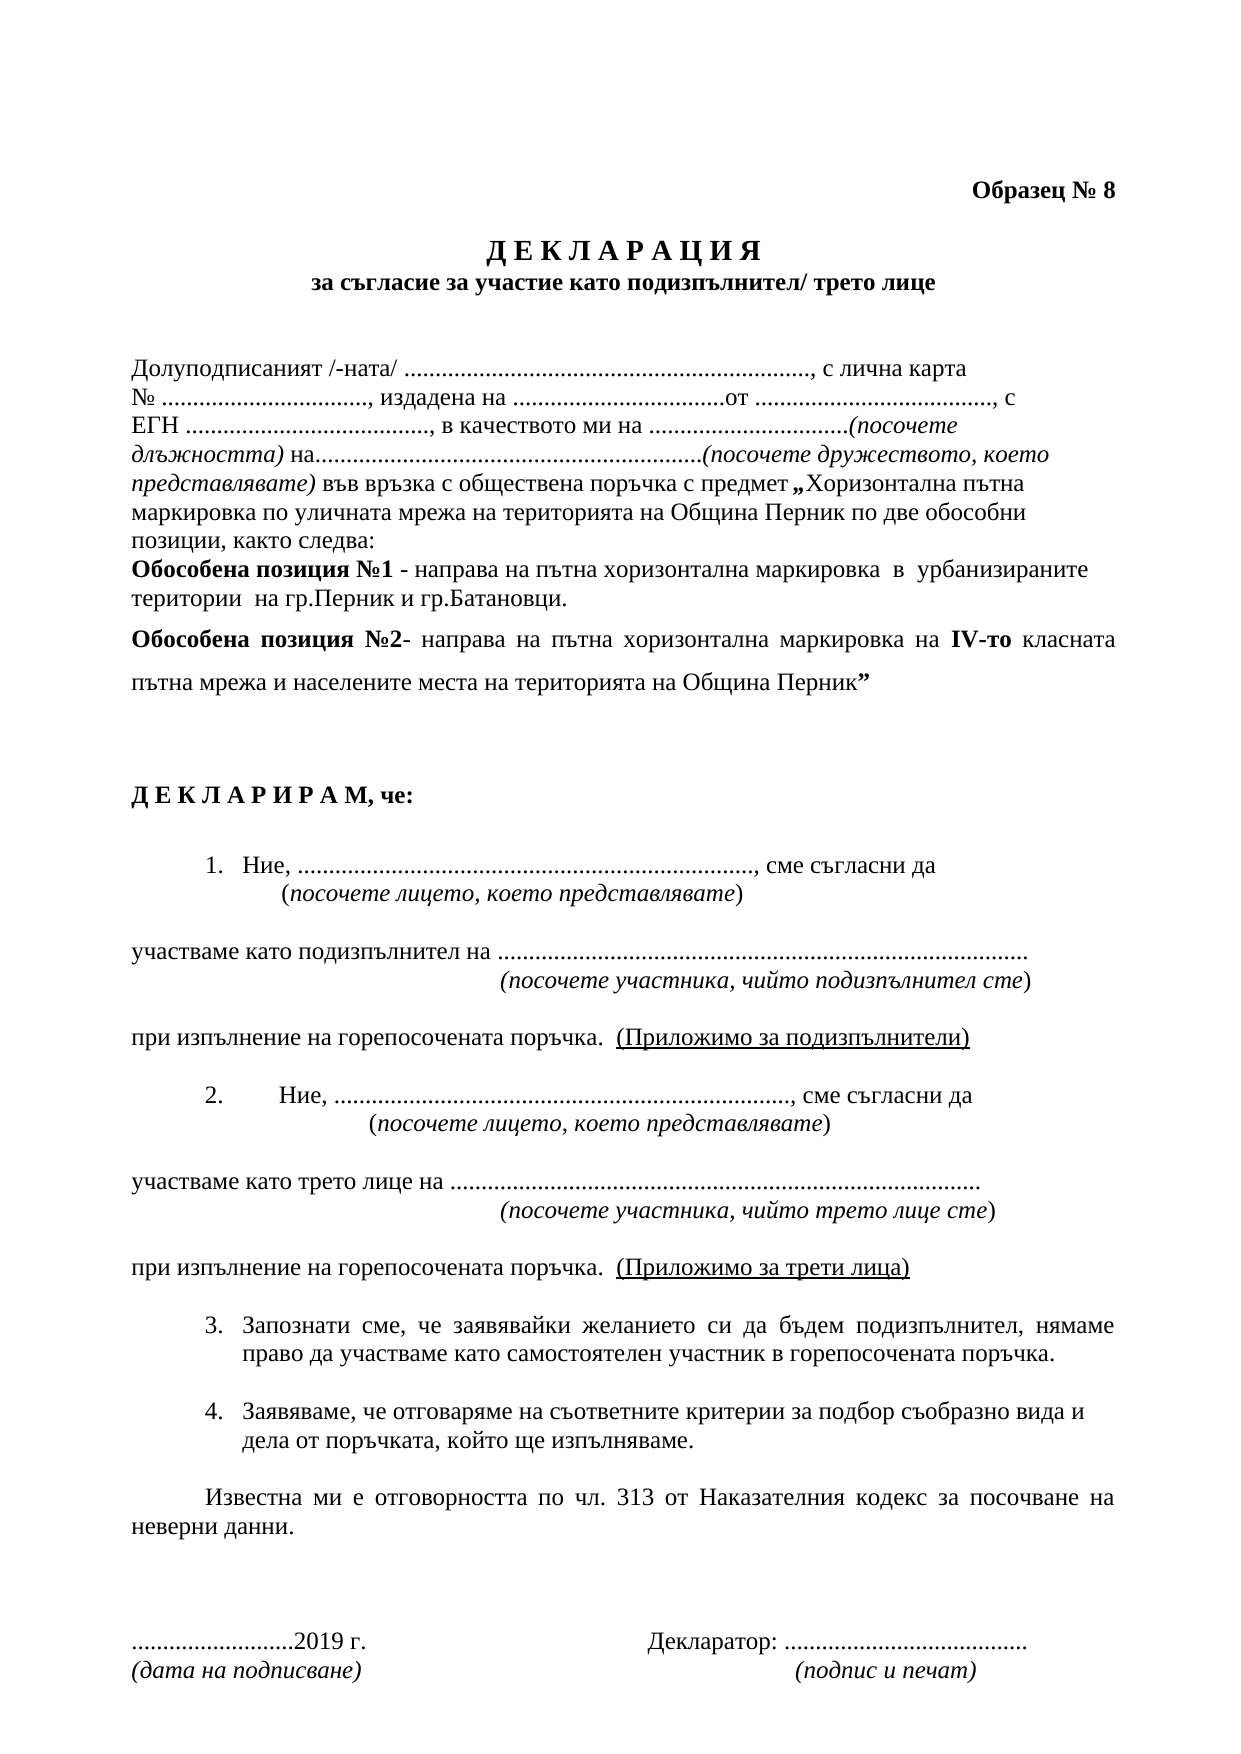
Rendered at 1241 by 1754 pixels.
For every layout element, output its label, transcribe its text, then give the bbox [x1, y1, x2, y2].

text Долуподписаният /-ната/ ................................................................., с лична карта № ................................., издадена на ..................................от ......................................, с ЕГН ......................................., в качеството ми на ................................(посочете длъжността) на..............................................................(посочете дружеството, което представлявате) във връзка с обществена поръчка с предмет „Хоризонтална пътна маркировка по уличната мрежа на територията на Община Перник по две обособни позиции, както следва: [131, 353, 1116, 554]
text Известна ми е отговорността по чл. 313 от Наказателния кодекс за посочване на неверни данни. [131, 1482, 1116, 1540]
text (посочете лицето, което представлявате) [131, 878, 1116, 907]
text Обособена позиция №2- направа на пътна хоризонтална маркировка на ІV-то класната пътна мрежа и населените места на територията на Община Перник” [131, 624, 1116, 696]
text Обособена позиция №1 - направа на пътна хоризонтална маркировка в урбанизираните територии на гр.Перник и гр.Батановци. [131, 554, 1116, 612]
list Запознати сме, че заявявайки желанието си да бъдем подизпълнител, нямаме право да участваме като самостоятелен участник в горепосочената поръчка. [204, 1310, 1116, 1367]
text Д Е К Л А Р И Р А М, че: [131, 780, 1116, 809]
text ..........................2019 г. Декларатор: ....................................... [131, 1626, 1116, 1655]
text Д Е К Л А Р А Ц И Я [131, 233, 1116, 267]
list Ние, ........................................................................., сме съгласни да [205, 850, 1116, 878]
text (посочете участника, чийто трето лице сте) [131, 1195, 1116, 1223]
list Ние, ........................................................................., сме съгласни да [204, 1080, 1116, 1108]
list Заявяваме, че отговаряме на съответните критерии за подбор съобразно вида и дела от поръчката, който ще изпълняваме. [204, 1396, 1116, 1453]
text при изпълнение на горепосочената поръчка. (Приложимо за подизпълнители) [131, 1022, 1116, 1051]
text (посочете участника, чийто подизпълнител сте) [131, 965, 1116, 993]
text за съгласие за участие като подизпълнител/ трето лице [131, 267, 1116, 295]
text (дата на подписване) (подпис и печат) [131, 1655, 1116, 1683]
text (посочете лицето, което представлявате) [131, 1108, 1116, 1137]
text участваме като подизпълнител на ..................................................................................... [131, 936, 1116, 965]
text при изпълнение на горепосочената поръчка. (Приложимо за трети лица) [131, 1252, 1116, 1281]
text Образец № 8 [131, 176, 1116, 204]
text участваме като трето лице на ..................................................................................... [131, 1166, 1116, 1195]
